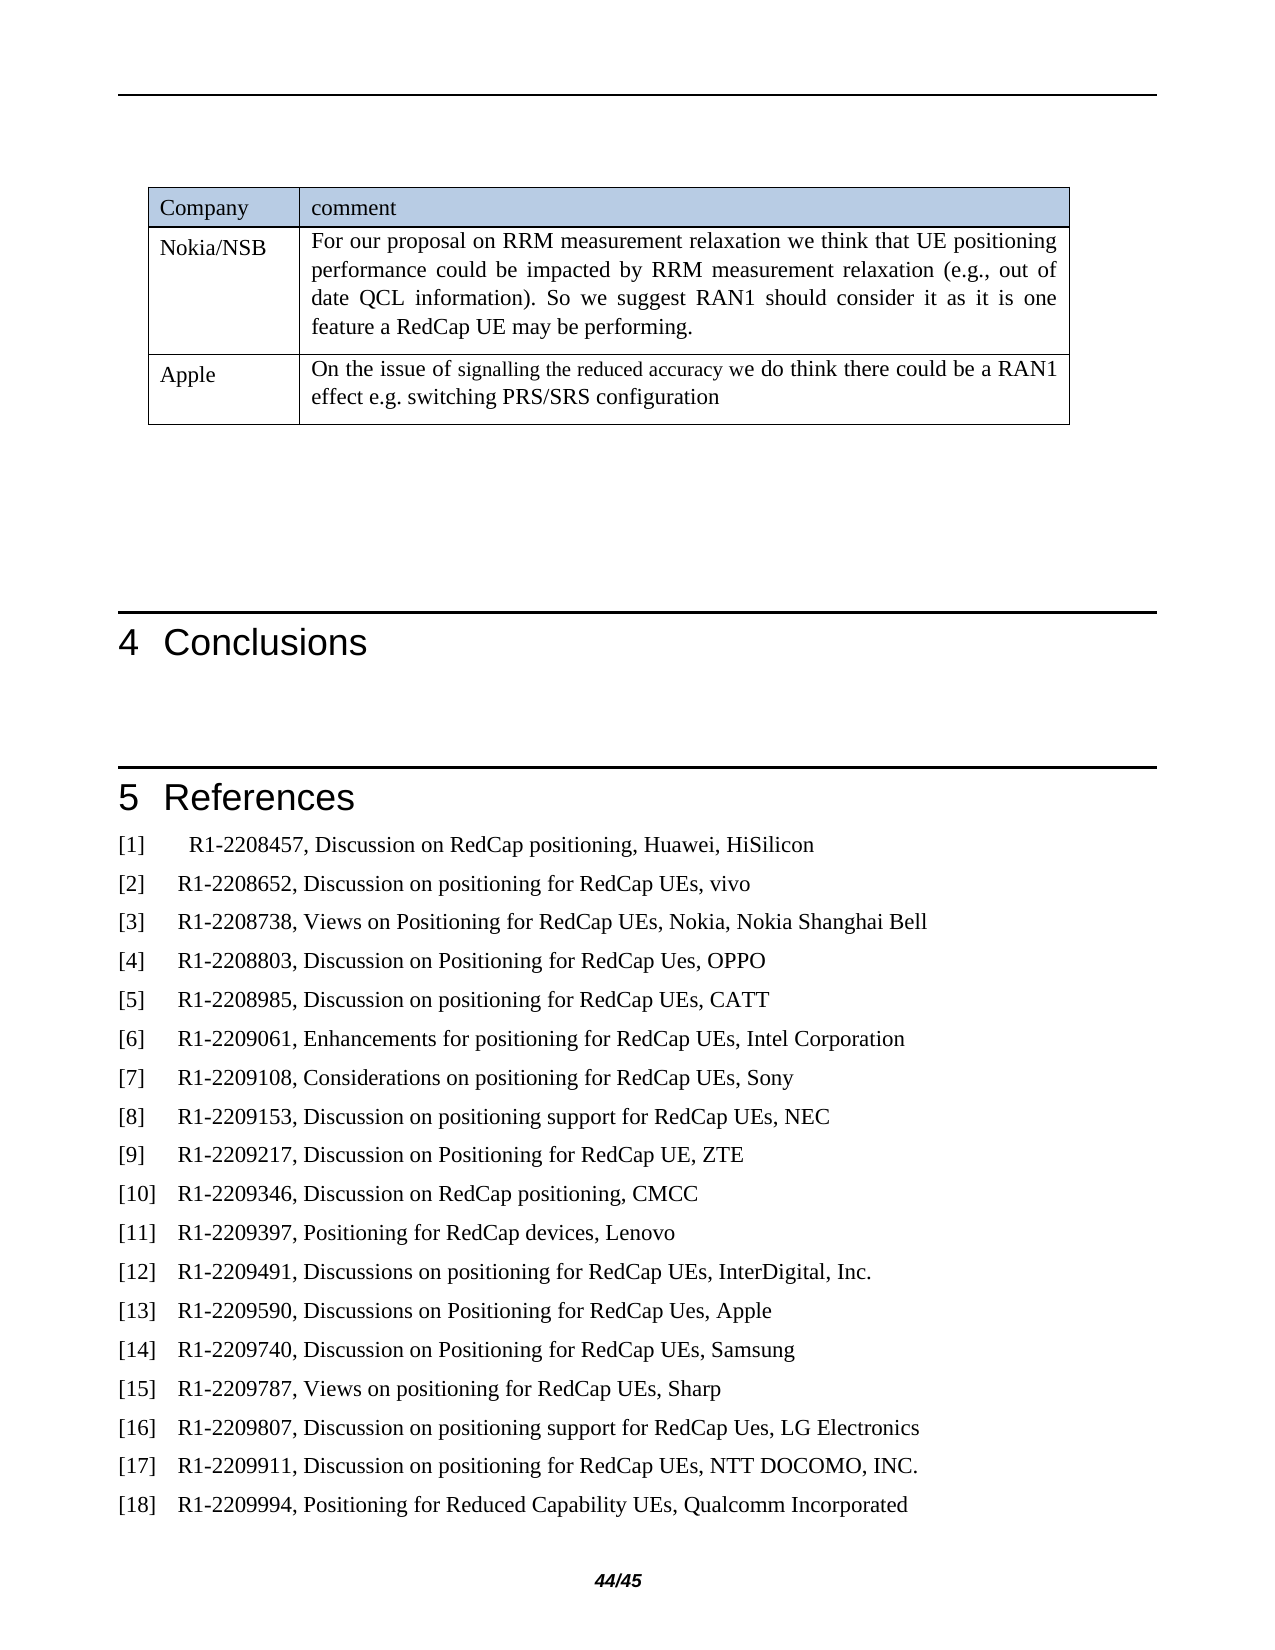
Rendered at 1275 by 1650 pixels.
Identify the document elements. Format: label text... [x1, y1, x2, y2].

table_cell On the issue of signalling the reduced accuracy we do think there could be a RAN1 effect e.g. switching PRS/SRS configuration [300, 355, 1069, 424]
list R1-2209994, Positioning for Reduced Capability UEs, Qualcomm Incorporated [118, 1491, 1157, 1518]
list R1-2208738, Views on Positioning for RedCap UEs, Nokia, Nokia Shanghai Bell [118, 908, 1157, 935]
table_cell Apple [149, 355, 299, 424]
table_header comment [300, 188, 1069, 226]
list R1-2209911, Discussion on positioning for RedCap UEs, NTT DOCOMO, INC. [118, 1452, 1157, 1479]
list R1-2209807, Discussion on positioning support for RedCap Ues, LG Electronics [118, 1413, 1157, 1440]
table_cell For our proposal on RRM measurement relaxation we think that UE positioning performance could be impacted by RRM measurement relaxation (e.g., out of date QCL information). So we suggest RAN1 should consider it as it is one feature a RedCap UE may be performing. [300, 228, 1069, 354]
list R1-2209346, Discussion on RedCap positioning, CMCC [118, 1180, 1157, 1207]
list R1-2209108, Considerations on positioning for RedCap UEs, Sony [118, 1064, 1157, 1090]
list R1-2208985, Discussion on positioning for RedCap UEs, CATT [118, 986, 1157, 1012]
list R1-2209491, Discussions on positioning for RedCap UEs, InterDigital, Inc. [118, 1258, 1157, 1284]
list R1-2209590, Discussions on Positioning for RedCap Ues, Apple [118, 1297, 1157, 1323]
list R1-2209787, Views on positioning for RedCap UEs, Sharp [118, 1375, 1157, 1401]
list R1-2209397, Positioning for RedCap devices, Lenovo [118, 1219, 1157, 1246]
list R1-2209061, Enhancements for positioning for RedCap UEs, Intel Corporation [118, 1025, 1157, 1051]
table_header Company [149, 188, 299, 226]
list R1-2209217, Discussion on Positioning for RedCap UE, ZTE [118, 1142, 1157, 1168]
text References [118, 769, 1157, 818]
table_cell Nokia/NSB [149, 228, 299, 354]
list R1-2209740, Discussion on Positioning for RedCap UEs, Samsung [118, 1336, 1157, 1362]
list R1-2208457, Discussion on RedCap positioning, Huawei, HiSilicon [118, 831, 1157, 857]
list R1-2208803, Discussion on Positioning for RedCap Ues, OPPO [118, 947, 1157, 974]
list R1-2209153, Discussion on positioning support for RedCap UEs, NEC [118, 1103, 1157, 1129]
text Conclusions [118, 614, 1157, 663]
list R1-2208652, Discussion on positioning for RedCap UEs, vivo [118, 869, 1157, 896]
